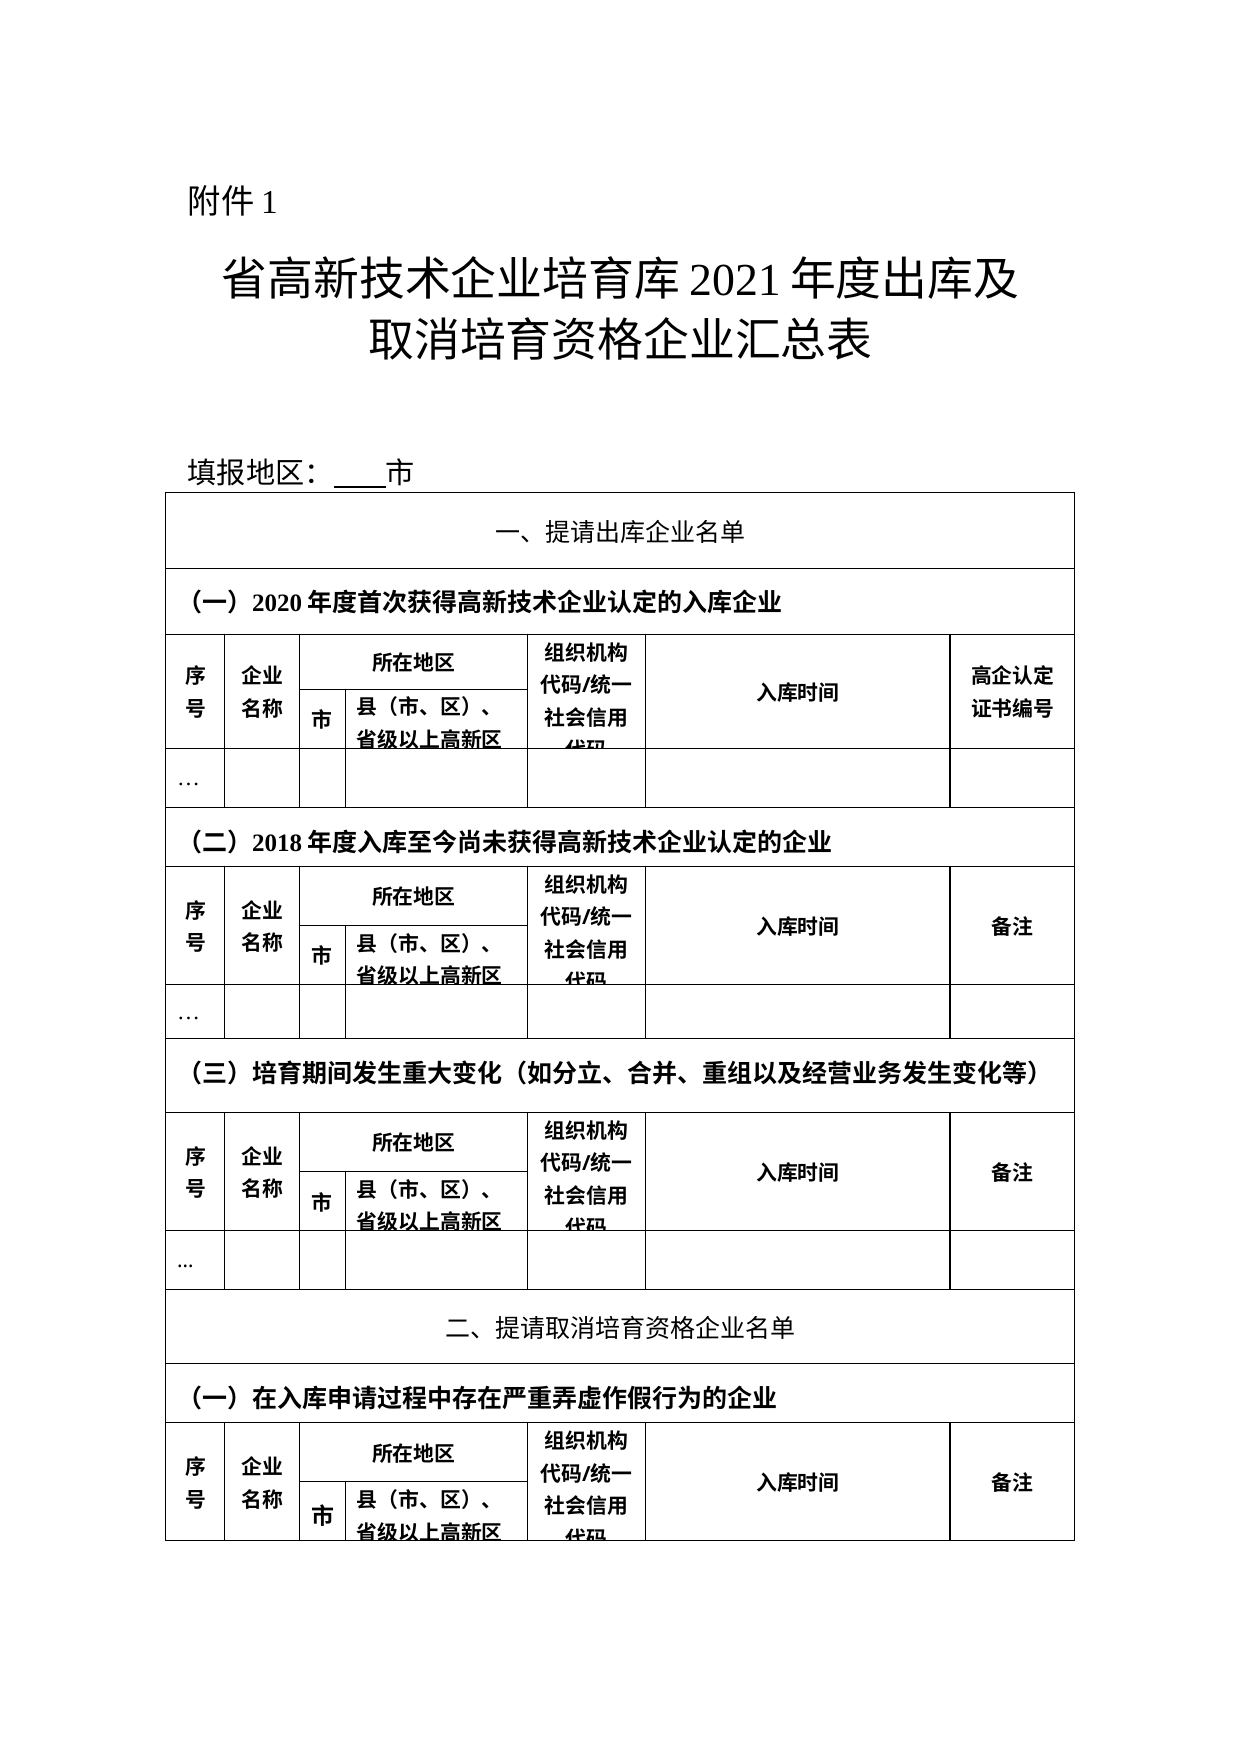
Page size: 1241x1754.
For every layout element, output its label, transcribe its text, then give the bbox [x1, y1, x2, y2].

table_cell 入库时间 [646, 1113, 949, 1230]
table_cell [346, 985, 527, 1038]
table_cell 备注 [951, 1423, 1074, 1540]
table_cell [300, 749, 345, 807]
text 省高新技术企业培育库2021年度出库及 [187, 246, 1053, 307]
table_cell [528, 1231, 645, 1289]
table_cell [646, 749, 949, 807]
table_cell 所在地区 [300, 867, 527, 925]
table_cell （三）培育期间发生重大变化（如分立、合并、重组以及经营业务发生变化等）后不符合入库条件的企业 [166, 1039, 1074, 1112]
table_cell 市 [300, 1172, 345, 1230]
table_cell [346, 1231, 527, 1289]
table_cell 组织机构代码/统一社会信用代码 [528, 1113, 645, 1230]
table_cell [646, 985, 949, 1038]
table_cell [225, 749, 299, 807]
table_header 一、提请出库企业名单 [166, 493, 1074, 567]
table_cell 县（市、区）、省级以上高新区 [346, 926, 527, 984]
table_cell 市 [300, 926, 345, 984]
table_cell [528, 749, 645, 807]
table_cell 序号 [166, 635, 224, 747]
table_cell 备注 [951, 1113, 1074, 1230]
table_cell 组织机构代码/统一社会信用代码 [528, 635, 645, 747]
table_cell 组织机构代码/统一社会信用代码 [528, 1423, 645, 1540]
table_cell 市 [300, 1482, 345, 1540]
table_cell … [166, 1231, 224, 1289]
table_cell 企业名称 [225, 867, 299, 984]
table_cell 备注 [951, 867, 1074, 984]
table_cell 所在地区 [300, 1113, 527, 1171]
table_cell 二、提请取消培育资格企业名单 [166, 1290, 1074, 1363]
table_cell [951, 985, 1074, 1038]
table_cell [225, 1231, 299, 1289]
table_cell 序号 [166, 867, 224, 984]
table_cell 县（市、区）、省级以上高新区 [346, 1482, 527, 1540]
table_cell 序号 [166, 1423, 224, 1540]
table_cell 入库时间 [646, 867, 949, 984]
table_cell 企业名称 [225, 635, 299, 747]
table_cell 组织机构代码/统一社会信用代码 [528, 867, 645, 984]
table_cell [528, 985, 645, 1038]
table_cell [646, 1231, 949, 1289]
table_cell （二）2018年度入库至今尚未获得高新技术企业认定的企业 [166, 808, 1074, 866]
table_cell … [166, 749, 224, 807]
table_cell 所在地区 [300, 1423, 527, 1481]
table_cell 县（市、区）、省级以上高新区 [346, 1172, 527, 1230]
table_cell （一）在入库申请过程中存在严重弄虚作假行为的企业 [166, 1364, 1074, 1422]
table_cell 市 [300, 690, 345, 747]
table_cell （一）2020年度首次获得高新技术企业认定的入库企业 [166, 569, 1074, 633]
table_cell [300, 1231, 345, 1289]
table_cell 高企认定证书编号 [951, 635, 1074, 747]
text 取消培育资格企业汇总表 [187, 307, 1053, 369]
table_cell [300, 985, 345, 1038]
table_cell 入库时间 [646, 1423, 949, 1540]
table_cell 入库时间 [646, 635, 949, 747]
table_cell 企业名称 [225, 1113, 299, 1230]
text 填报地区： 市 [187, 430, 1053, 492]
table_cell [225, 985, 299, 1038]
table_cell 序号 [166, 1113, 224, 1230]
table_cell [346, 749, 527, 807]
table_cell 企业名称 [225, 1423, 299, 1540]
table_cell 所在地区 [300, 635, 527, 688]
table_cell [951, 749, 1074, 807]
table_cell 县（市、区）、省级以上高新区 [346, 690, 527, 747]
table_cell [951, 1231, 1074, 1289]
text 附件1 [187, 162, 1053, 223]
table_cell … [166, 985, 224, 1038]
